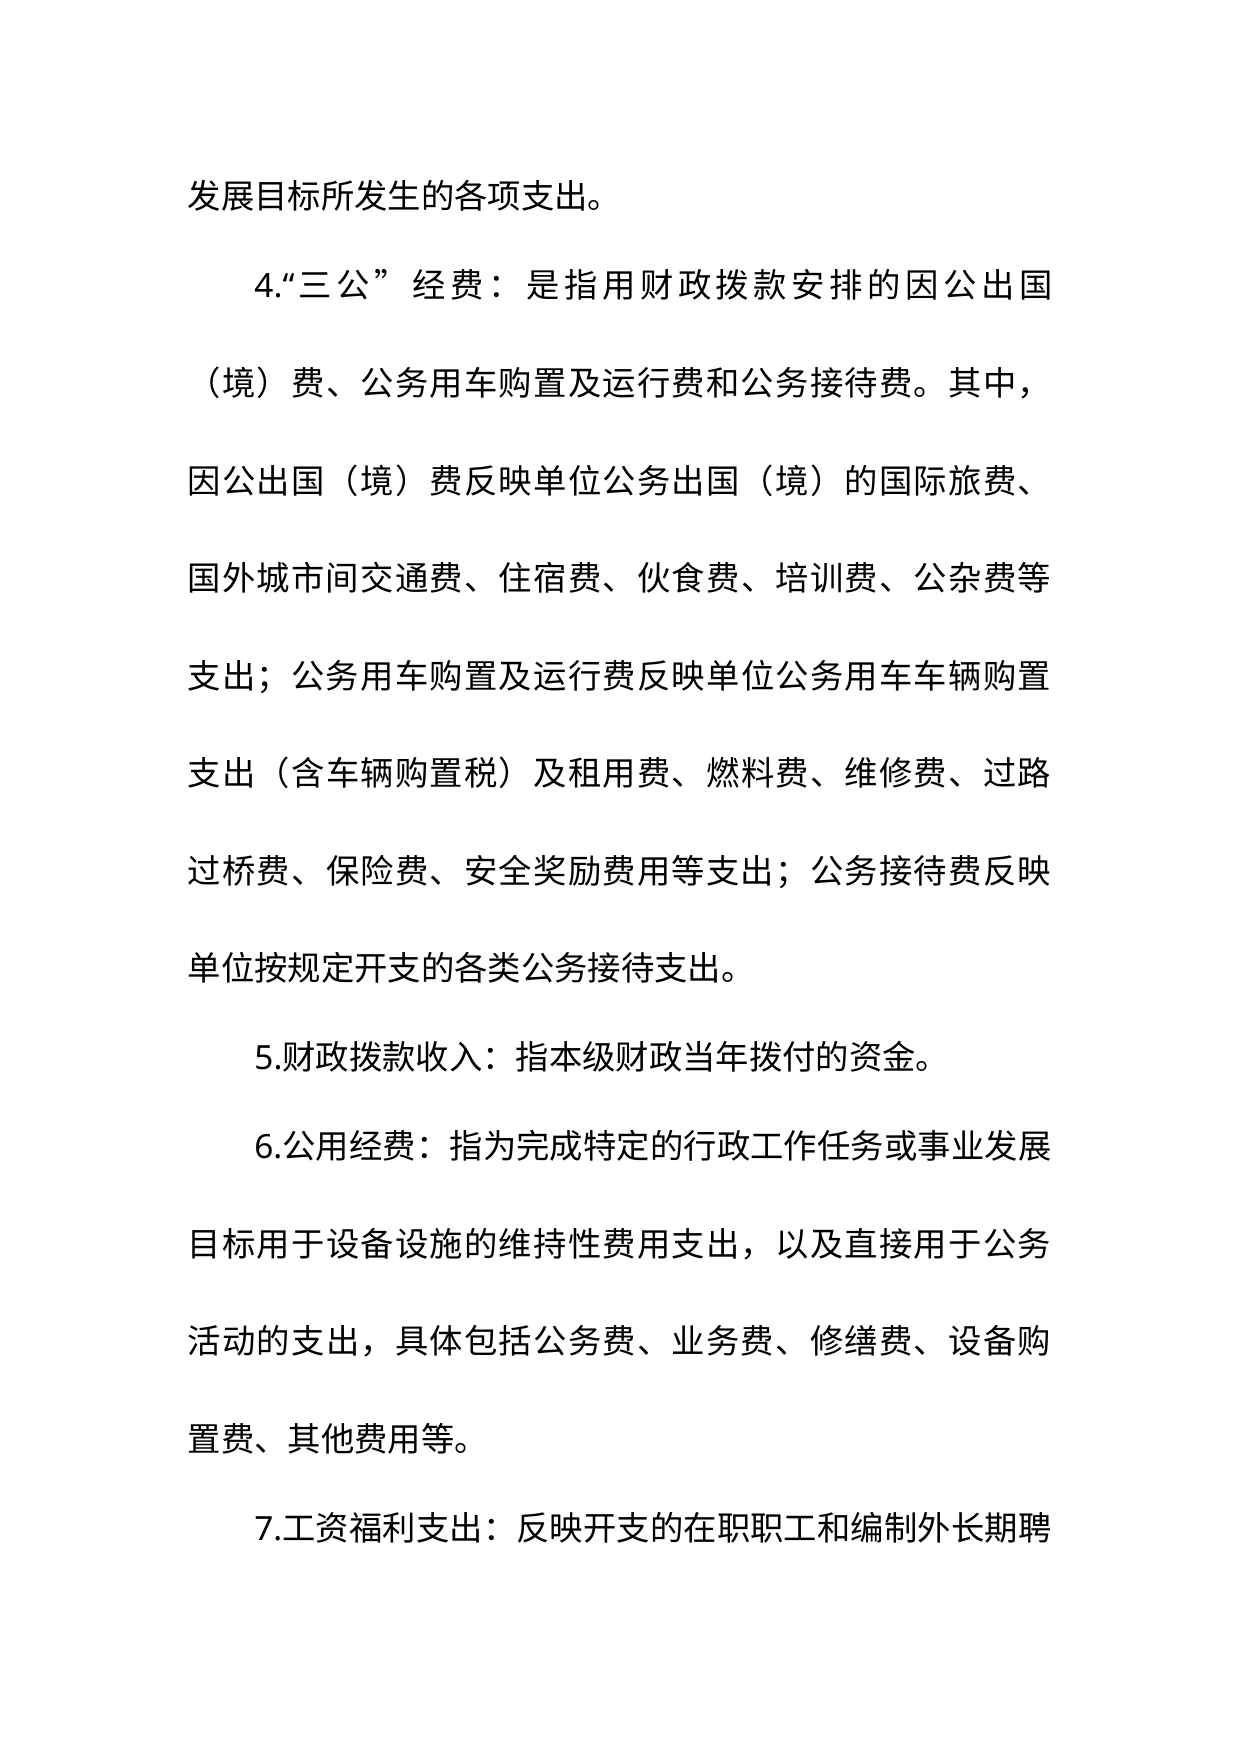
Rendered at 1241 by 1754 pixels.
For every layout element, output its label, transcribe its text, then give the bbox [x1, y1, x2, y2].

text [187, 1493, 1053, 1558]
text 6.公用经费：指为完成特定的行政工作任务或事业发展目标用于设备设施的维持性费用支出，以及直接用于公务活动的支出，具体包括公务费、业务费、修缮费、设备购置费、其他费用等。 [187, 1112, 1053, 1469]
text 5.财政拨款收入：指本级财政当年拨付的资金。 [187, 1023, 1053, 1088]
text 4.“三公”经费：是指用财政拨款安排的因公出国（境）费、公务用车购置及运行费和公务接待费。其中，因公出国（境）费反映单位公务出国（境）的国际旅费、国外城市间交通费、住宿费、伙食费、培训费、公杂费等支出；公务用车购置及运行费反映单位公务用车车辆购置支出（含车辆购置税）及租用费、燃料费、维修费、过路过桥费、保险费、安全奖励费用等支出；公务接待费反映单位按规定开支的各类公务接待支出。 [187, 251, 1053, 998]
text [187, 162, 1053, 227]
